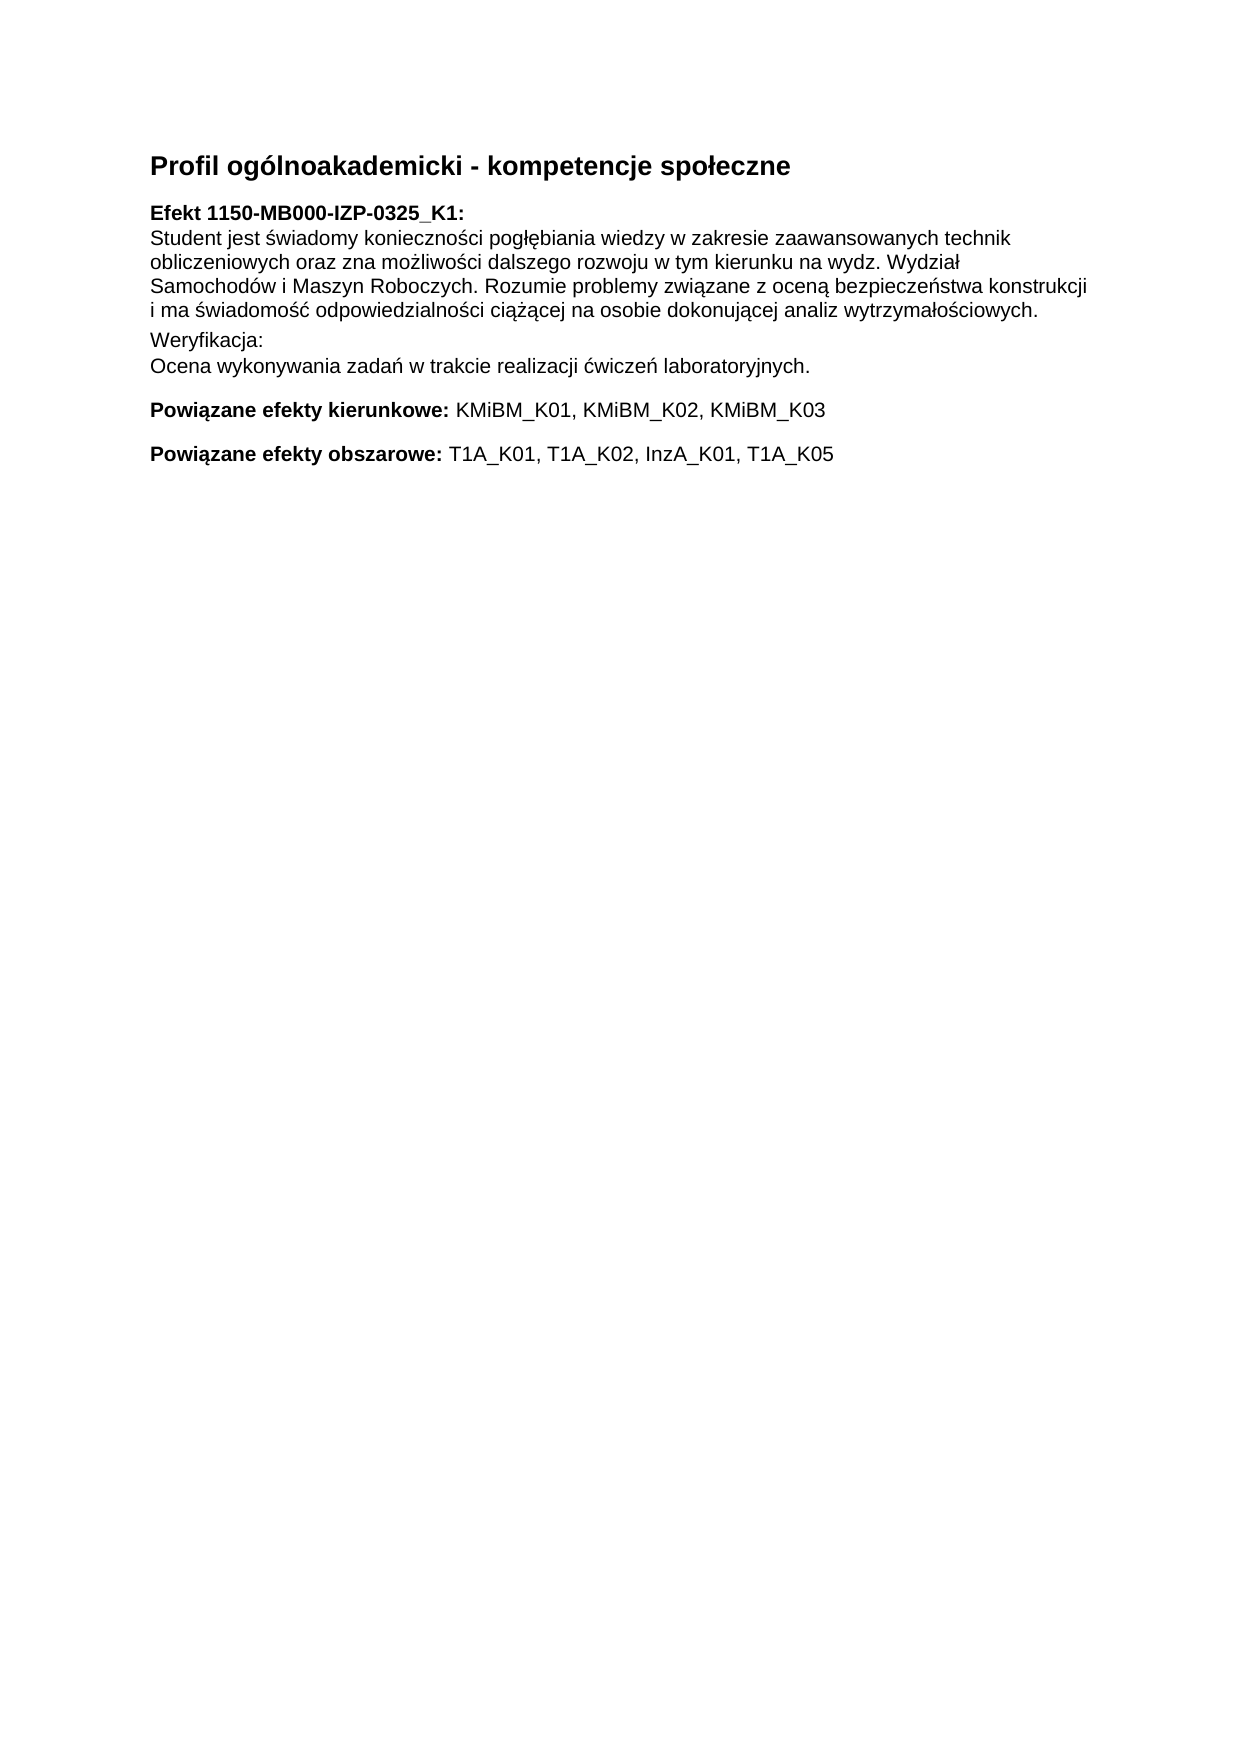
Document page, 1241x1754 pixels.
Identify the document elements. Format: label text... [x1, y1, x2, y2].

text Weryfikacja: [150, 328, 1090, 352]
text Powiązane efekty kierunkowe: KMiBM_K01, KMiBM_K02, KMiBM_K03 [150, 398, 1090, 422]
text Efekt 1150-MB000-IZP-0325_K1: [150, 201, 1090, 225]
subtitle Profil ogólnoakademicki - kompetencje społeczne [150, 150, 1090, 181]
text Ocena wykonywania zadań w trakcie realizacji ćwiczeń laboratoryjnych. [150, 354, 1090, 378]
text Powiązane efekty obszarowe: T1A_K01, T1A_K02, InzA_K01, T1A_K05 [150, 442, 1090, 466]
text Student jest świadomy konieczności pogłębiania wiedzy w zakresie zaawansowanych technik obliczeniowych oraz zna możliwości dalszego rozwoju w tym kierunku na wydz. Wydział Samochodów i Maszyn Roboczych. Rozumie problemy związane z oceną bezpieczeństwa konstrukcji i ma świadomość odpowiedzialności ciążącej na osobie dokonującej analiz wytrzymałościowych. [150, 226, 1090, 322]
